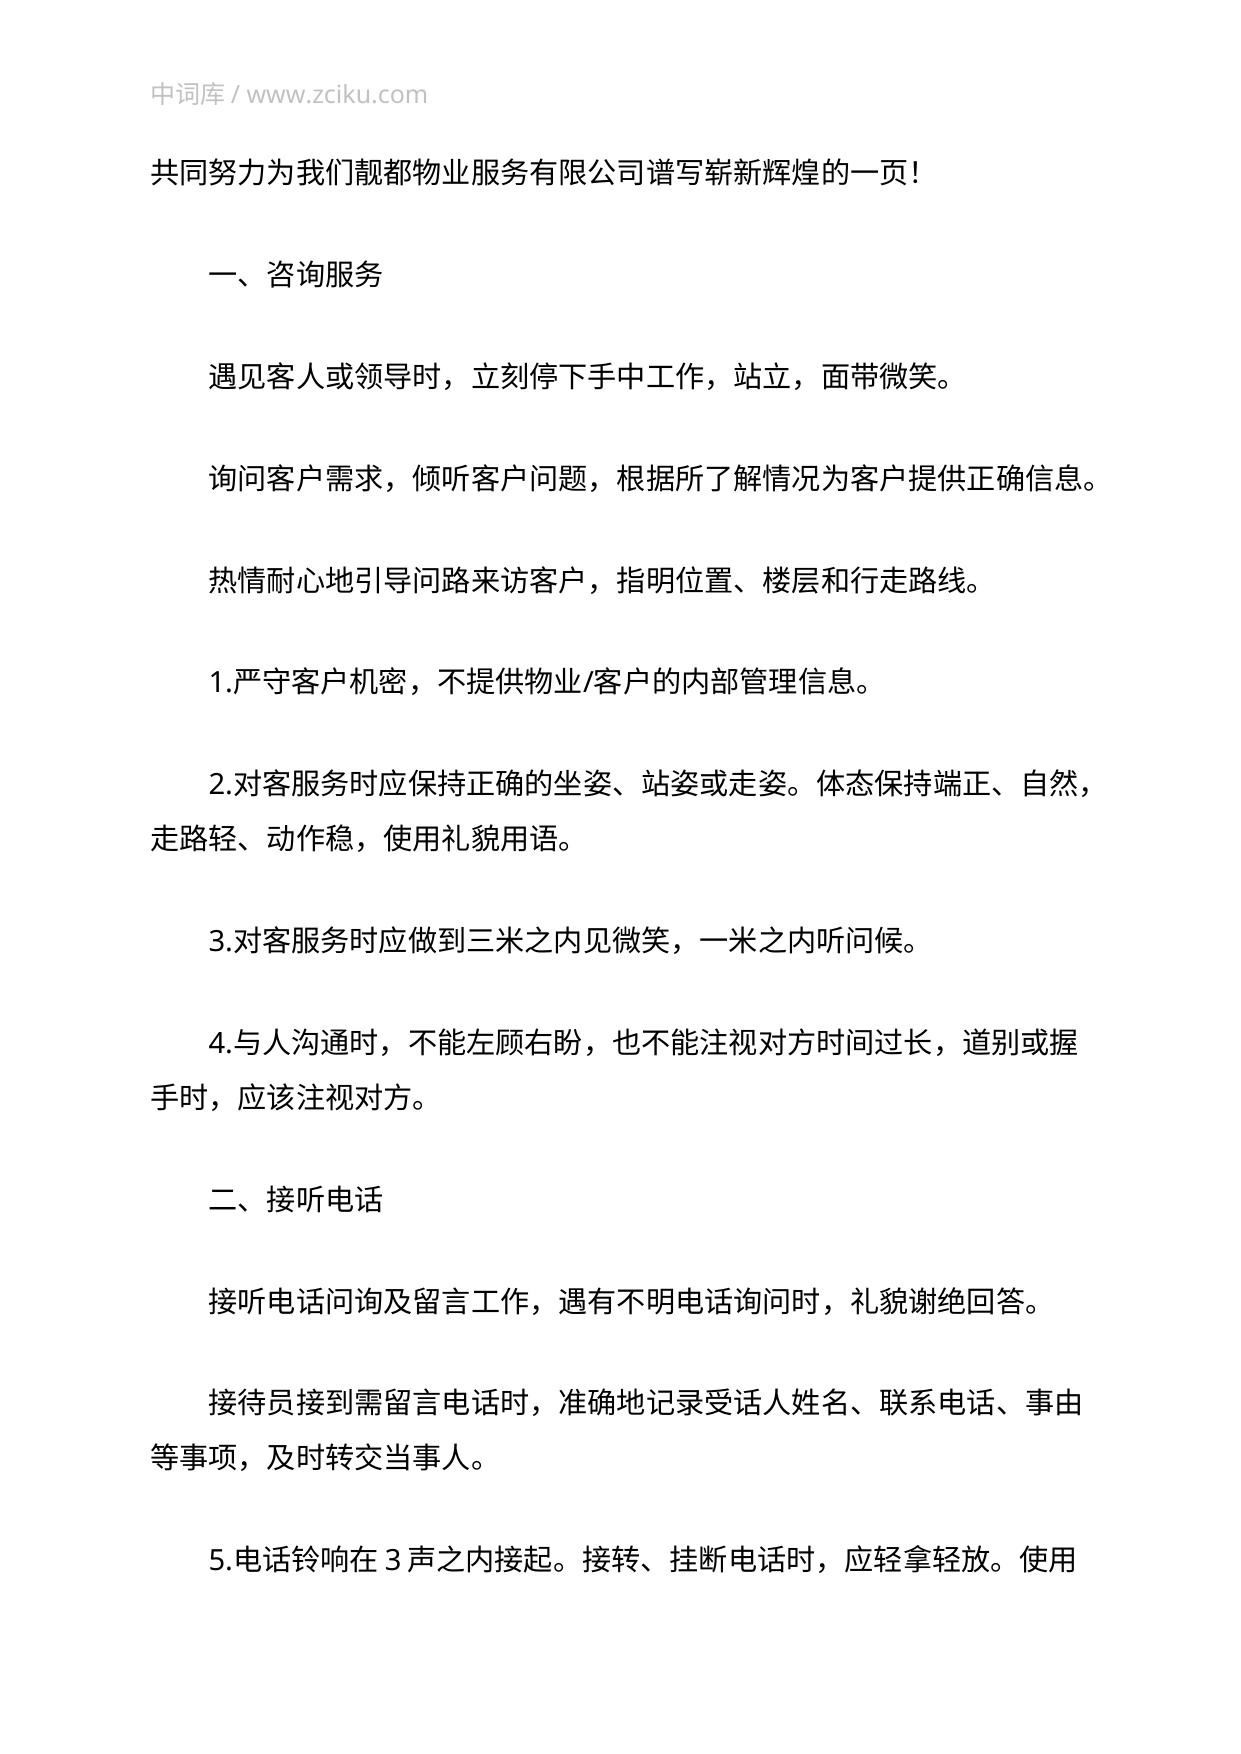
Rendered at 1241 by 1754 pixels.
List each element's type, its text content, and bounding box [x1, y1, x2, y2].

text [150, 150, 1090, 192]
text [150, 1537, 1090, 1579]
text 接待员接到需留言电话时，准确地记录受话人姓名、联系电话、事由等事项，及时转交当事人。 [150, 1380, 1090, 1477]
text 热情耐心地引导问路来访客户，指明位置、楼层和行走路线。 [150, 557, 1090, 599]
text 2.对客服务时应保持正确的坐姿、站姿或走姿。体态保持端正、自然，走路轻、动作稳，使用礼貌用语。 [150, 761, 1090, 858]
text 遇见客人或领导时，立刻停下手中工作，站立，面带微笑。 [150, 353, 1090, 396]
text 询问客户需求，倾听客户问题，根据所了解情况为客户提供正确信息。 [150, 455, 1090, 498]
text 4.与人沟通时，不能左顾右盼，也不能注视对方时间过长，道别或握手时，应该注视对方。 [150, 1019, 1090, 1117]
text 接听电话问询及留言工作，遇有不明电话询问时，礼貌谢绝回答。 [150, 1278, 1090, 1320]
text 二、接听电话 [150, 1176, 1090, 1219]
text 一、咨询服务 [150, 252, 1090, 294]
text 1.严守客户机密，不提供物业/客户的内部管理信息。 [150, 659, 1090, 701]
text 3.对客服务时应做到三米之内见微笑，一米之内听问候。 [150, 918, 1090, 960]
